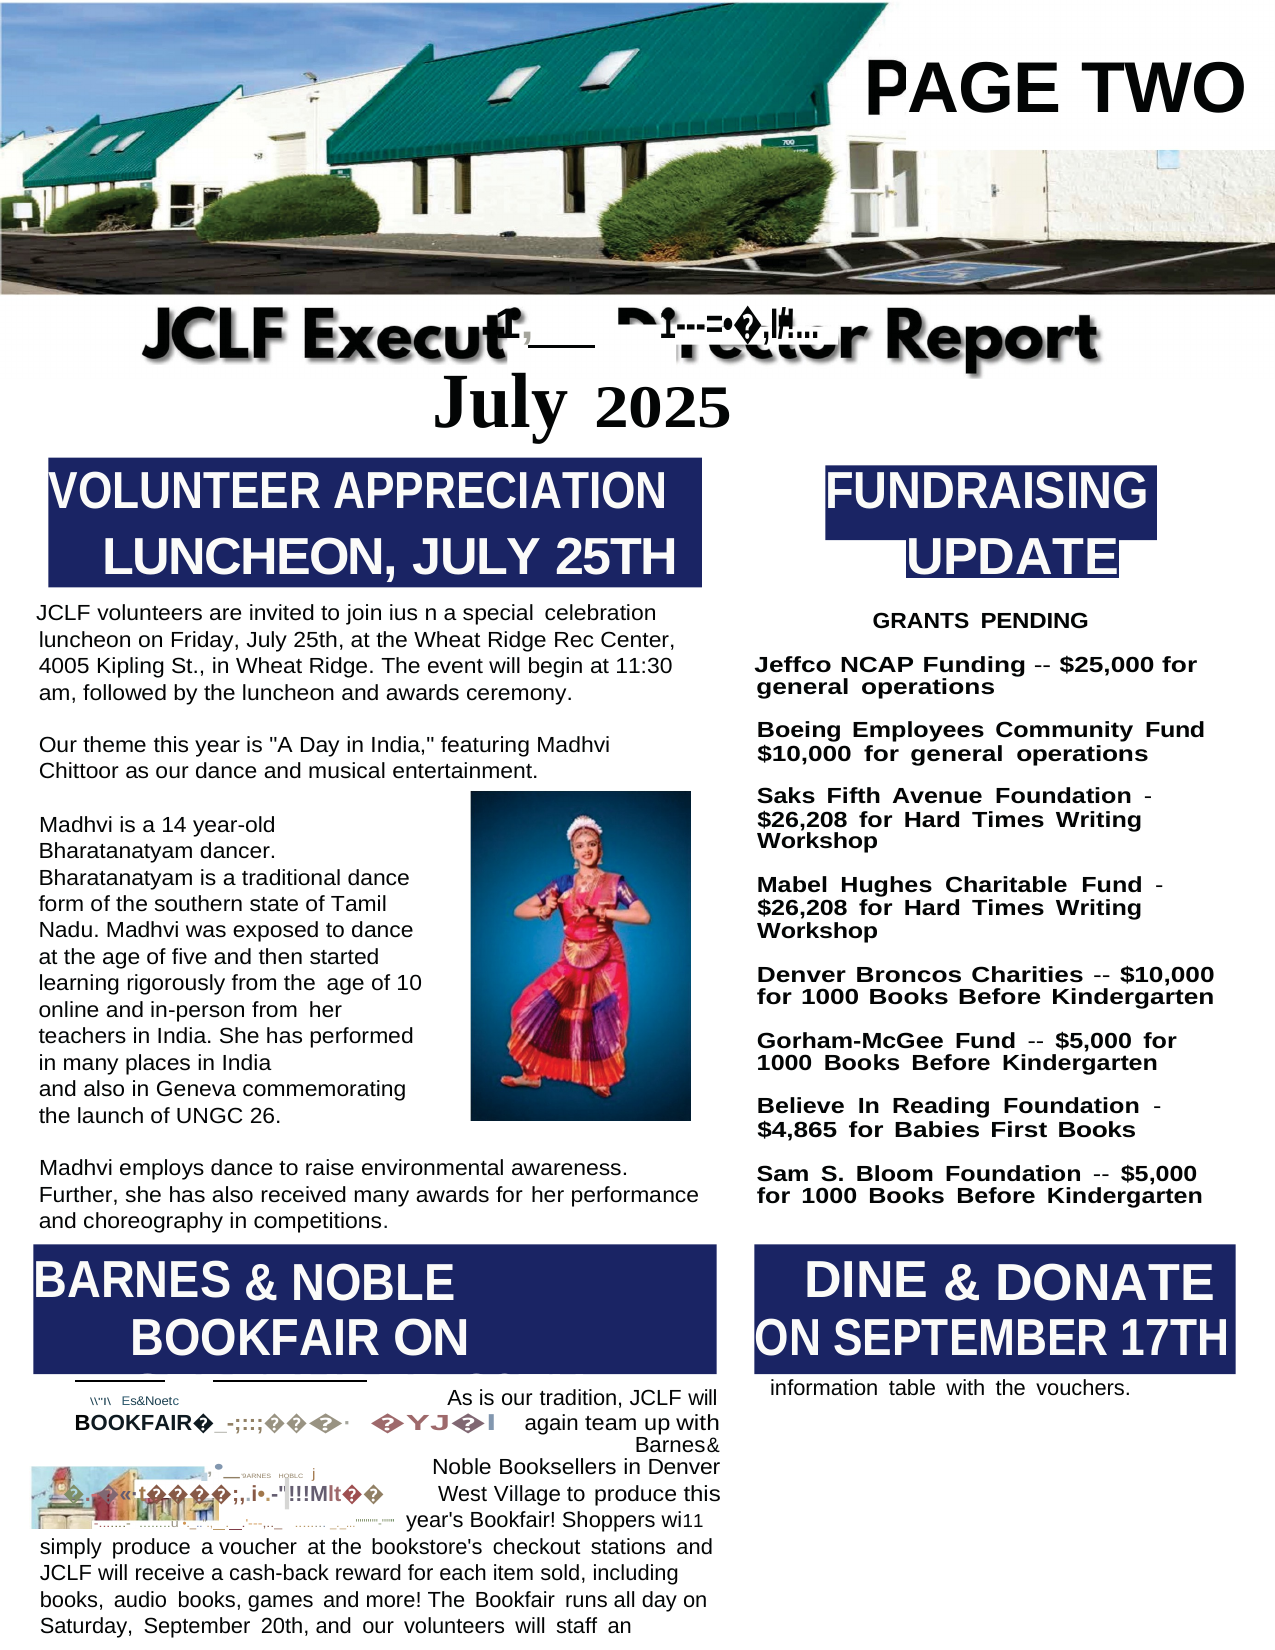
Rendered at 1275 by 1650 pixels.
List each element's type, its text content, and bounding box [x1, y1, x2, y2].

text Gorham-McGee Fund -- $5,000 for 1000 Books Before Kindergarten [756, 1031, 1231, 1075]
text Our theme this year is "A Day in India," featuring Madhvi Chittoor as our dance and musical entertainment. [38, 732, 687, 783]
text �.-�«·t����;,.i•.-"!!!Mlt�� West Village to produce this [0, 1481, 284, 1506]
picture [476, 865, 484, 875]
text JCLF volunteers are invited to join ius n a special celebration luncheon on Friday, July 25th, at the Wheat Ridge Rec Center, 4005 Kipling St., in Wheat Ridge. The event will begin at 11:30 am, followed by the luncheon and awards ceremony. [36, 600, 687, 704]
text \\"I\ Es&Noetc As is our tradition, JCLF will [0, 1385, 717, 1410]
text Boeing Employees Community Fund [757, 719, 1275, 742]
picture [0, 0, 1275, 379]
text ,•_ Noble Booksellers in Denver [0, 1457, 720, 1479]
text Sam S. Bloom Foundation -- $5,000 for 1000 Books Before Kindergarten [756, 1164, 1229, 1208]
text Jeffco NCAP Funding -- $25,000 for general operations [754, 655, 1275, 699]
text $4,865 for Babies First Books [757, 1118, 1275, 1142]
text $26,208 for Hard Times Writing Workshop [757, 897, 1229, 943]
text Saks Fifth Avenue Foundation -­ [757, 785, 1275, 809]
text $10,000 for general operations [757, 742, 1275, 766]
text $26,208 for Hard Times Writing Workshop [757, 809, 1229, 854]
text -.......- ........u •._.."., . .'---,.._ ........ _._..."""""'-'"'" year's Bookfair! Shoppers wi11 simply produce a voucher at the bookstore's checkout stations and JCLF will receive a cash-back reward for each item sold, including books, audio books, games and more! The Bookfair runs all day on Saturday, September 20th, and our volunteers will staff an information table with the vouchers. [39, 1507, 726, 1638]
text BOOKFAIR�_-;::;���· �YJ�l again team up with Barnes& [0, 1413, 719, 1457]
text �.-�«·t����;,.i•.-"!!!Mlt�� West Village to produce this [290, 1481, 721, 1506]
text Madhvi employs dance to raise environmental awareness. Further, she has also received many awards for her performance and choreography in competitions. [38, 1155, 705, 1233]
text GRANTS PENDING [872, 608, 1275, 633]
text Denver Broncos Charities -- $10,000 for 1000 Books Before Kindergarten [757, 964, 1229, 1009]
picture [29, 1506, 219, 1529]
text and also in Geneva commemorating the launch of UNGC 26. [38, 1076, 434, 1128]
text Believe In Reading Foundation -­ [757, 1095, 1275, 1118]
picture [470, 790, 691, 1121]
text Mabel Hughes Charitable Fund -­ [757, 874, 1275, 897]
text Madhvi is a 14 year-old Bharatanatyam dancer. Bharatanatyam is a traditional dance form of the southern state of Tamil Nadu. Madhvi was exposed to dance at the age of five and then started learning rigorously from the age of 10 online and in-person from her teachers in India. She has performed in many places in India [38, 811, 435, 1075]
